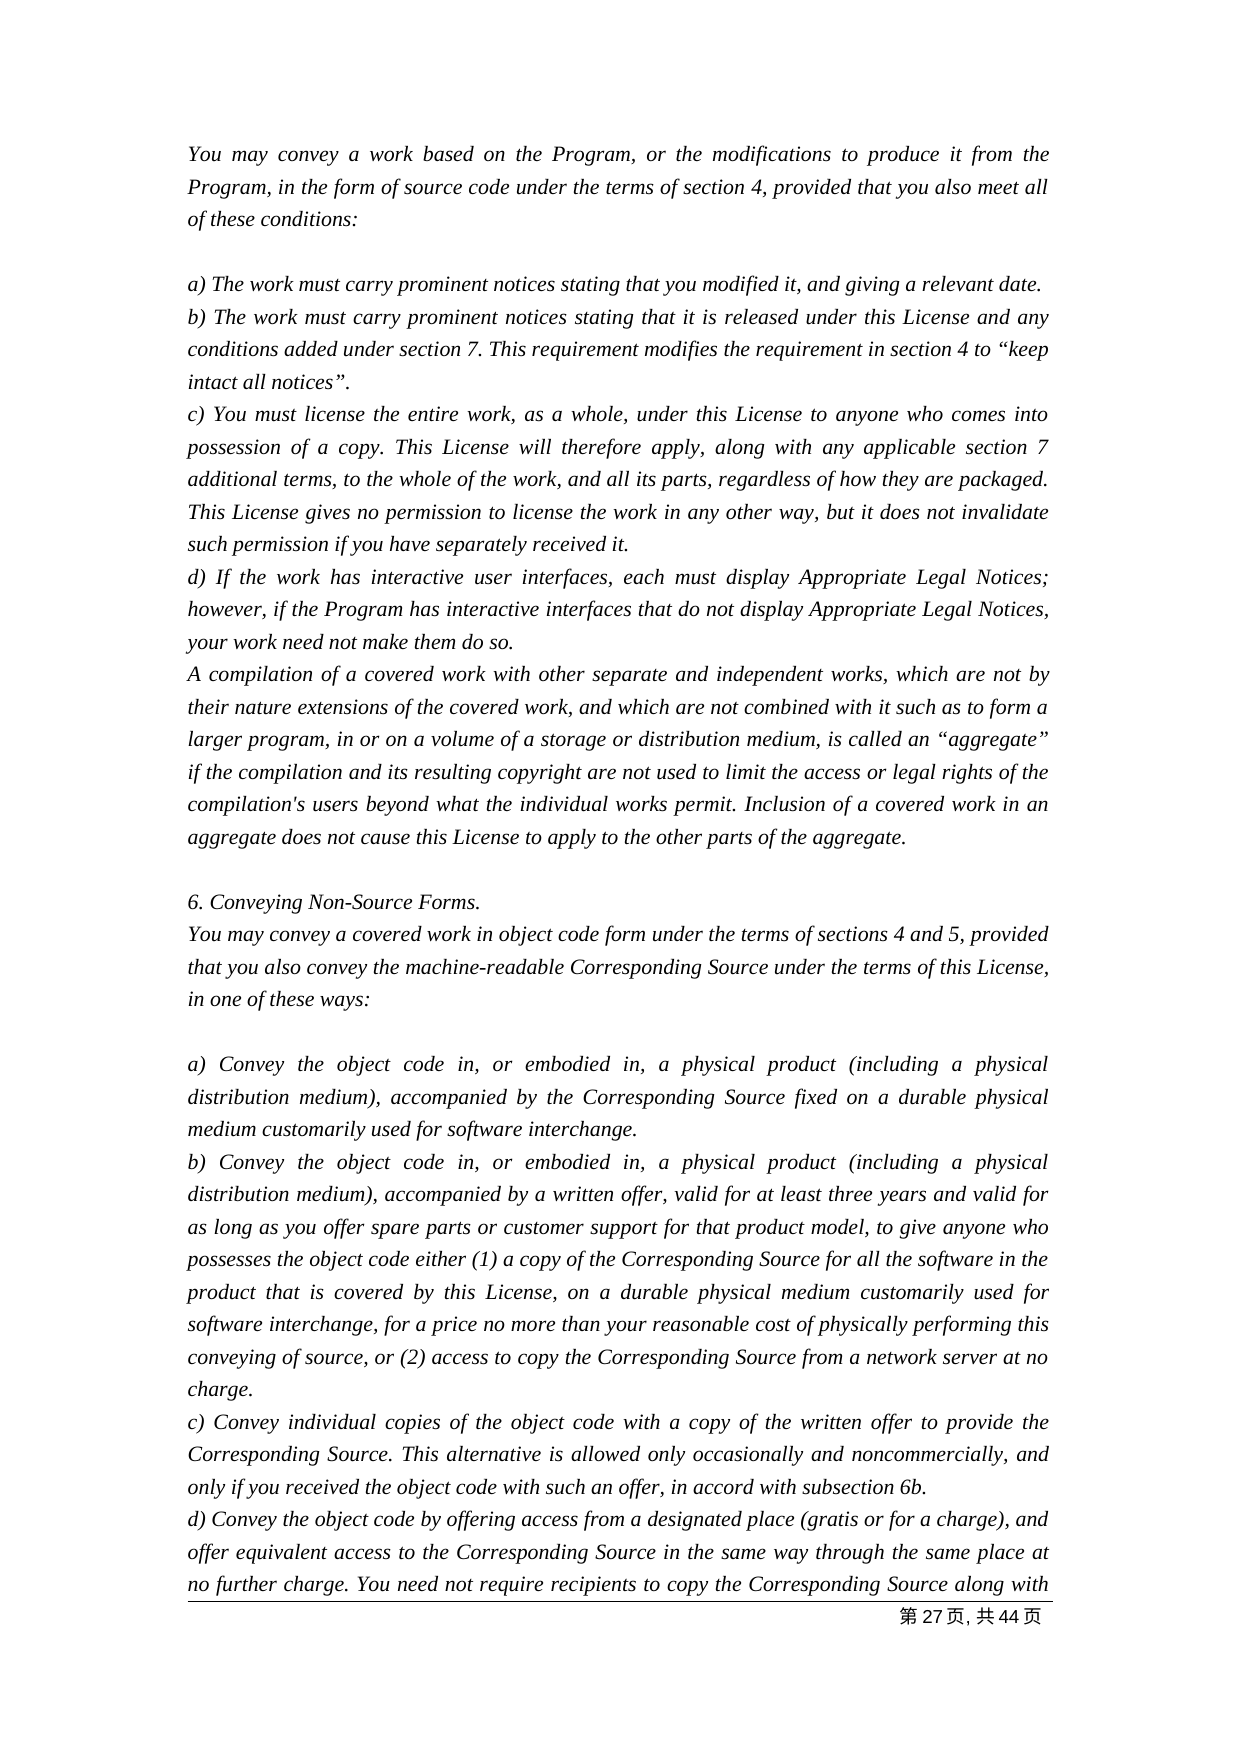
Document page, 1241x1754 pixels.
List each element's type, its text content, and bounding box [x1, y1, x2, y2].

text b) The work must carry prominent notices stating that it is released under this License and any conditions added under section 7. This requirement modifies the requirement in section 4 to “keep intact all notices”. [187, 300, 1053, 397]
text 6. Conveying Non-Source Forms. [187, 885, 1053, 917]
text c) Convey individual copies of the object code with a copy of the written offer to provide the Corresponding Source. This alternative is allowed only occasionally and noncommercially, and only if you received the object code with such an offer, in accord with subsection 6b. [187, 1405, 1053, 1502]
text You may convey a work based on the Program, or the modifications to produce it from the Program, in the form of source code under the terms of section 4, provided that you also meet all of these conditions: [187, 137, 1053, 235]
text A compilation of a covered work with other separate and independent works, which are not by their nature extensions of the covered work, and which are not combined with it such as to form a larger program, in or on a volume of a storage or distribution medium, is called an “aggregate” if the compilation and its resulting copyright are not used to limit the access or legal rights of the compilation's users beyond what the individual works permit. Inclusion of a covered work in an aggregate does not cause this License to apply to the other parts of the aggregate. [187, 657, 1053, 852]
text d) If the work has interactive user interfaces, each must display Appropriate Legal Notices; however, if the Program has interactive interfaces that do not display Appropriate Legal Notices, your work need not make them do so. [187, 560, 1053, 657]
text a) The work must carry prominent notices stating that you modified it, and giving a relevant date. [187, 267, 1053, 300]
text You may convey a covered work in object code form under the terms of sections 4 and 5, provided that you also convey the machine-readable Corresponding Source under the terms of this License, in one of these ways: [187, 917, 1053, 1015]
text a) Convey the object code in, or embodied in, a physical product (including a physical distribution medium), accompanied by the Corresponding Source fixed on a durable physical medium customarily used for software interchange. [187, 1047, 1053, 1145]
text c) You must license the entire work, as a whole, under this License to anyone who comes into possession of a copy. This License will therefore apply, along with any applicable section 7 additional terms, to the whole of the work, and all its parts, regardless of how they are packaged. This License gives no permission to license the work in any other way, but it does not invalidate such permission if you have separately received it. [187, 397, 1053, 560]
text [187, 1502, 1053, 1600]
text b) Convey the object code in, or embodied in, a physical product (including a physical distribution medium), accompanied by a written offer, valid for at least three years and valid for as long as you offer spare parts or customer support for that product model, to give anyone who possesses the object code either (1) a copy of the Corresponding Source for all the software in the product that is covered by this License, on a durable physical medium customarily used for software interchange, for a price no more than your reasonable cost of physically performing this conveying of source, or (2) access to copy the Corresponding Source from a network server at no charge. [187, 1145, 1053, 1405]
